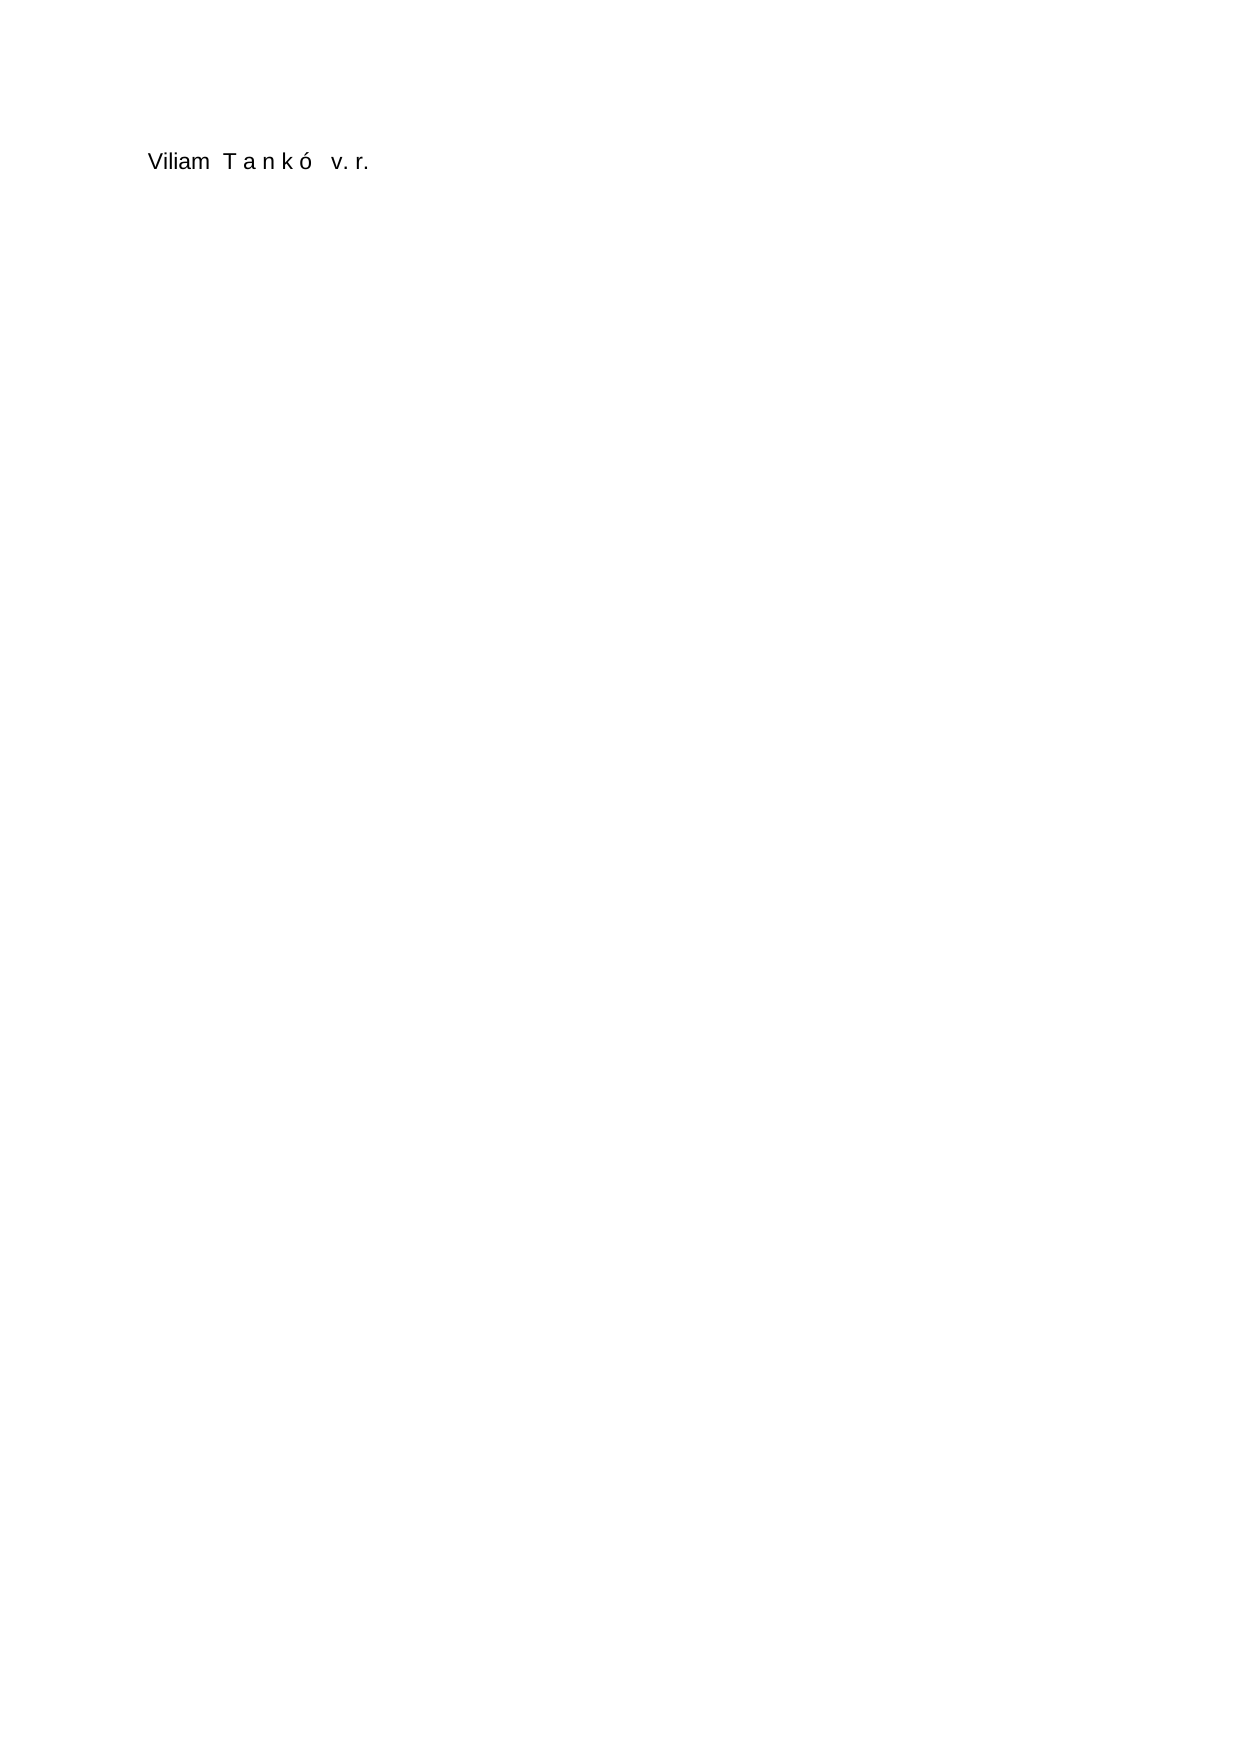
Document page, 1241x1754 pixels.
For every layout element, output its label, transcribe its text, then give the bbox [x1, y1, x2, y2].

text Viliam T a n k ó v. r. [148, 148, 1092, 174]
